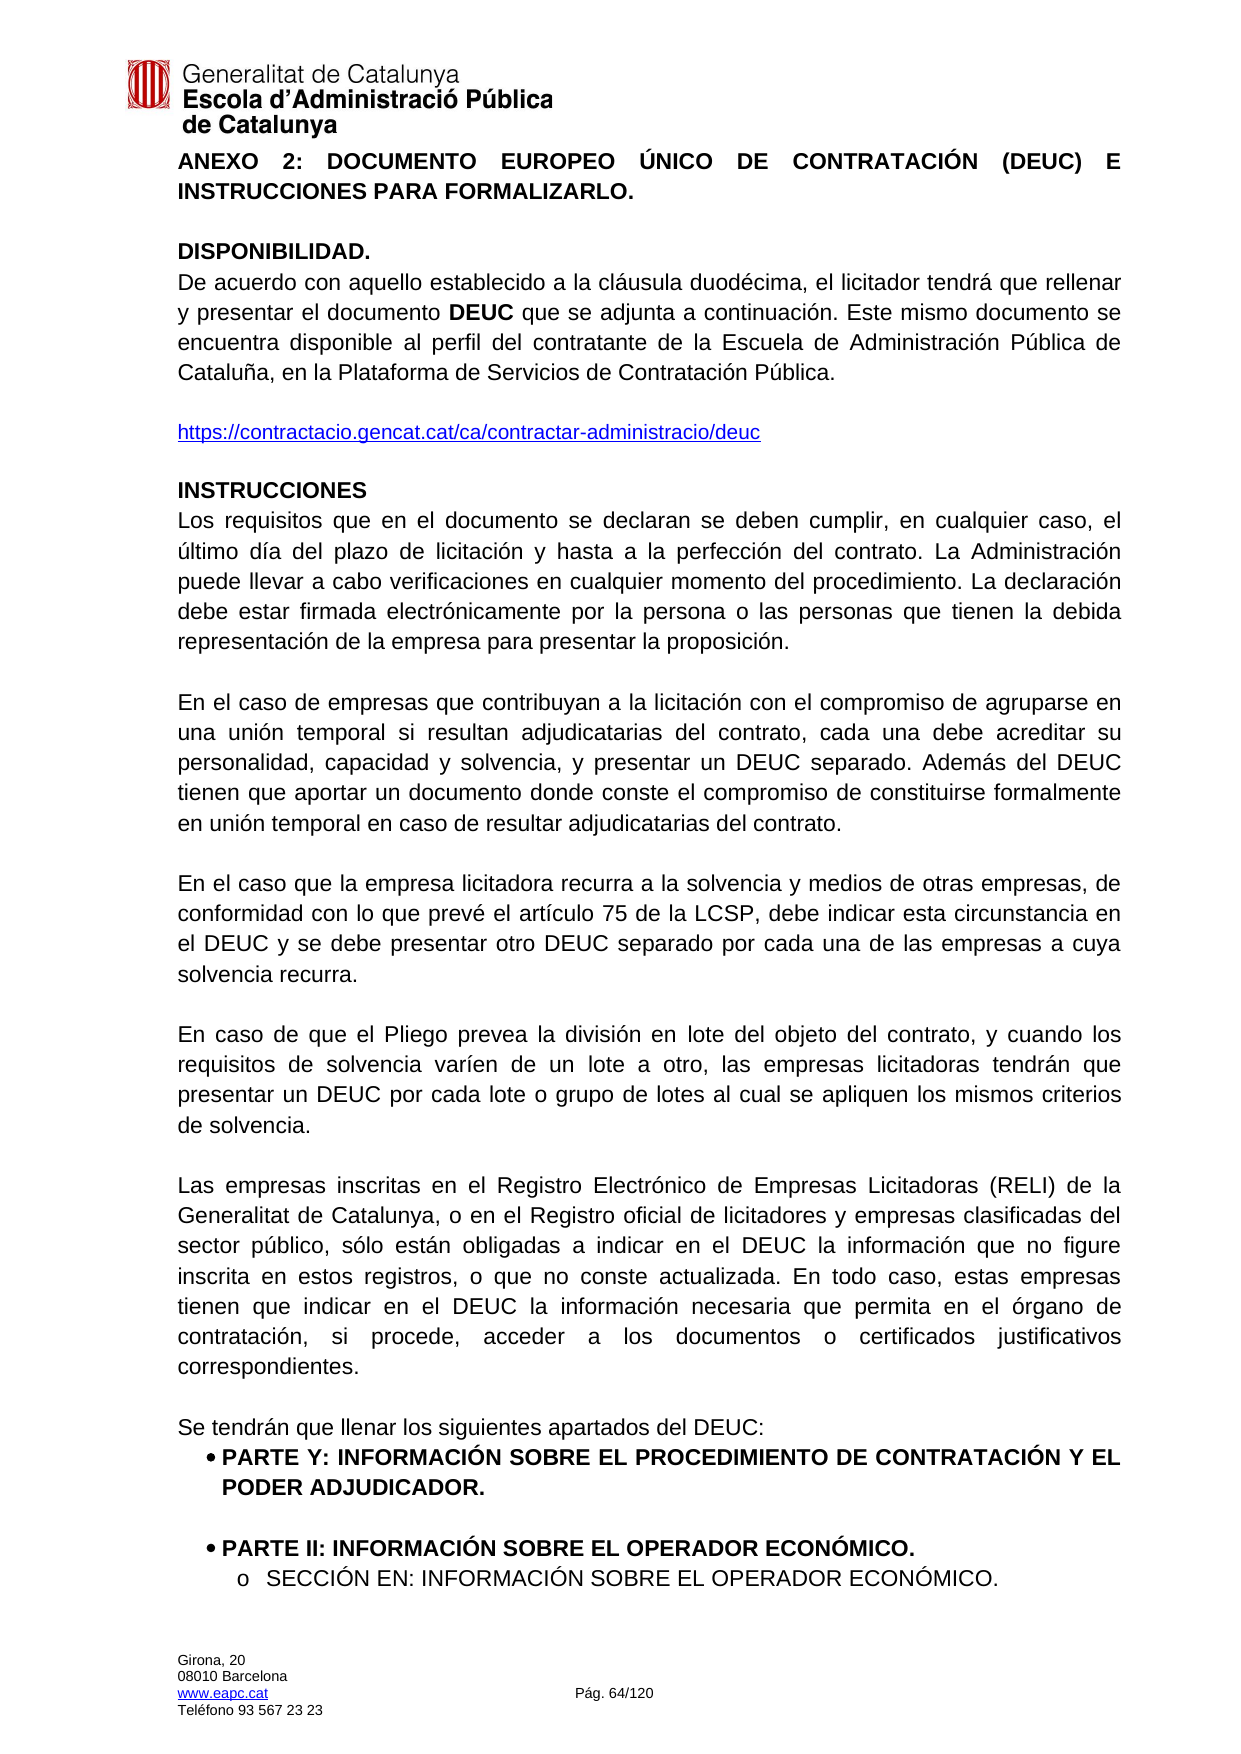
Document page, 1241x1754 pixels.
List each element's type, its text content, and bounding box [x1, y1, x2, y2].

text https://contractacio.gencat.cat/ca/contractar-administracio/deuc [177, 419, 1122, 443]
text De acuerdo con aquello establecido a la cláusula duodécima, el licitador tendrá que rellenar y presentar el documento DEUC que se adjunta a continuación. Este mismo documento se encuentra disponible al perfil del contratante de la Escuela de Administración Pública de Cataluña, en la Plataforma de Servicios de Contratación Pública. [177, 268, 1122, 385]
text En el caso de empresas que contribuyan a la licitación con el compromiso de agruparse en una unión temporal si resultan adjudicatarias del contrato, cada una debe acreditar su personalidad, capacidad y solvencia, y presentar un DEUC separado. Además del DEUC tienen que aportar un documento donde conste el compromiso de constituirse formalmente en unión temporal en caso de resultar adjudicatarias del contrato. [177, 689, 1122, 836]
text DISPONIBILIDAD. [177, 238, 1122, 264]
text Las empresas inscritas en el Registro Electrónico de Empresas Licitadoras (RELI) de la Generalitat de Catalunya, o en el Registro oficial de licitadores y empresas clasificadas del sector público, sólo están obligadas a indicar en el DEUC la información que no figure inscrita en estos registros, o que no conste actualizada. En todo caso, estas empresas tienen que indicar en el DEUC la información necesaria que permita en el órgano de contratación, si procede, acceder a los documentos o certificados justificativos correspondientes. [177, 1172, 1122, 1379]
text Se tendrán que llenar los siguientes apartados del DEUC: [177, 1414, 1122, 1440]
text Los requisitos que en el documento se declaran se deben cumplir, en cualquier caso, el último día del plazo de licitación y hasta a la perfección del contrato. La Administración puede llevar a cabo verificaciones en cualquier momento del procedimiento. La declaración debe estar firmada electrónicamente por la persona o las personas que tienen la debida representación de la empresa para presentar la proposición. [177, 507, 1122, 654]
list SECCIÓN EN: INFORMACIÓN SOBRE EL OPERADOR ECONÓMICO. [236, 1565, 1122, 1593]
text En caso de que el Pliego prevea la división en lote del objeto del contrato, y cuando los requisitos de solvencia varíen de un lote a otro, las empresas licitadoras tendrán que presentar un DEUC por cada lote o grupo de lotes al cual se apliquen los mismos criterios de solvencia. [177, 1021, 1122, 1138]
list PARTE Y: INFORMACIÓN SOBRE EL PROCEDIMIENTO DE CONTRATACIÓN Y EL PODER ADJUDICADOR. [207, 1444, 1122, 1500]
text En el caso que la empresa licitadora recurra a la solvencia y medios de otras empresas, de conformidad con lo que prevé el artículo 75 de la LCSP, debe indicar esta circunstancia en el DEUC y se debe presentar otro DEUC separado por cada una de las empresas a cuya solvencia recurra. [177, 870, 1122, 987]
picture [125, 59, 553, 140]
list PARTE II: INFORMACIÓN SOBRE EL OPERADOR ECONÓMICO. [207, 1534, 1122, 1561]
text INSTRUCCIONES [177, 477, 1122, 503]
subtitle ANEXO 2: DOCUMENTO EUROPEO ÚNICO DE CONTRATACIÓN (DEUC) E INSTRUCCIONES PARA FORMALIZARLO. [177, 148, 1122, 204]
